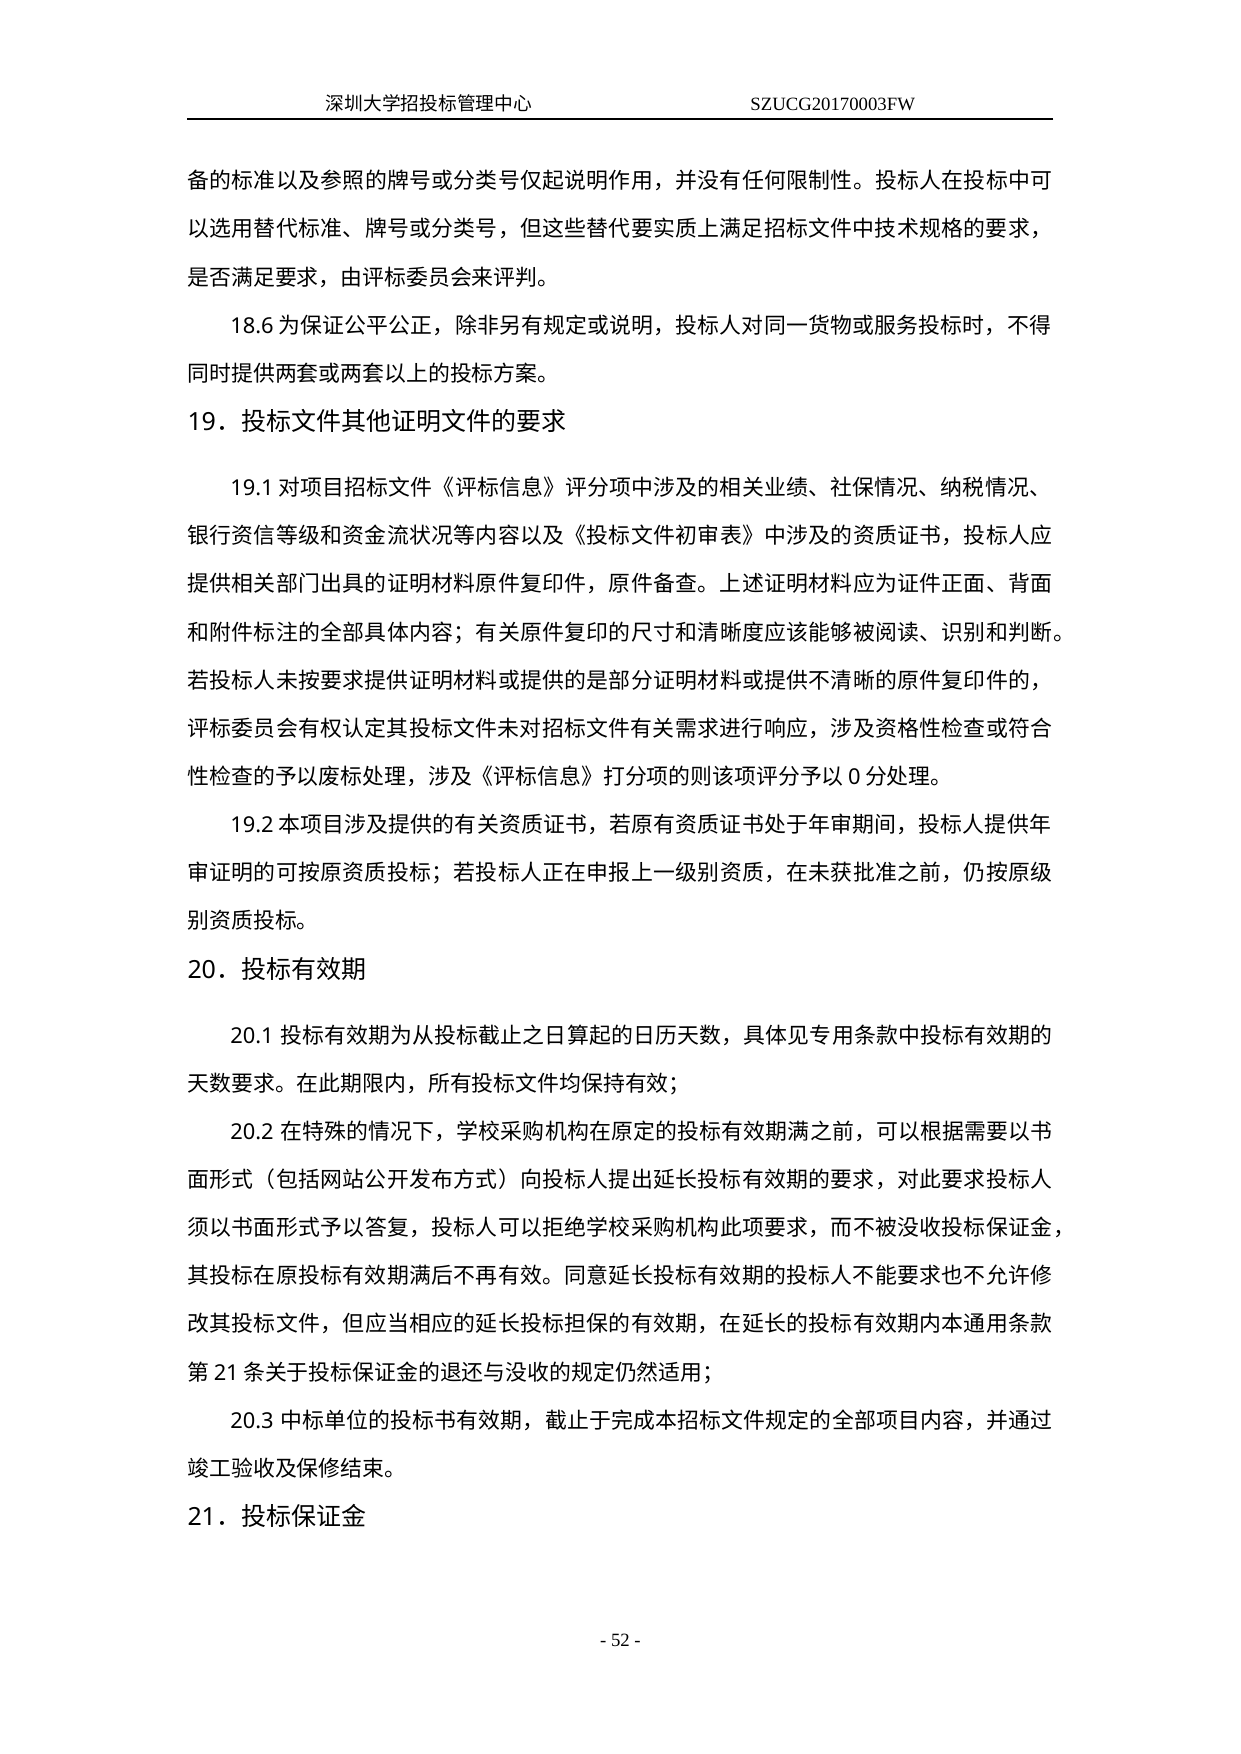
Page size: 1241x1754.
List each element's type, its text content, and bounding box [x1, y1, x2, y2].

text 20．投标有效期 [187, 943, 1053, 991]
text 19.2本项目涉及提供的有关资质证书，若原有资质证书处于年审期间，投标人提供年审证明的可按原资质投标；若投标人正在申报上一级别资质，在未获批准之前，仍按原级别资质投标。 [187, 799, 1053, 943]
text 21．投标保证金 [187, 1491, 1053, 1539]
text 20.1 投标有效期为从投标截止之日算起的日历天数，具体见专用条款中投标有效期的天数要求。在此期限内，所有投标文件均保持有效； [187, 1009, 1053, 1106]
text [187, 155, 1053, 299]
text 19．投标文件其他证明文件的要求 [187, 396, 1053, 444]
text 20.3 中标单位的投标书有效期，截止于完成本招标文件规定的全部项目内容，并通过竣工验收及保修结束。 [187, 1394, 1053, 1491]
text 18.6为保证公平公正，除非另有规定或说明，投标人对同一货物或服务投标时，不得同时提供两套或两套以上的投标方案。 [187, 299, 1053, 396]
text 19.1对项目招标文件《评标信息》评分项中涉及的相关业绩、社保情况、纳税情况、银行资信等级和资金流状况等内容以及《投标文件初审表》中涉及的资质证书，投标人应提供相关部门出具的证明材料原件复印件，原件备查。上述证明材料应为证件正面、背面和附件标注的全部具体内容；有关原件复印的尺寸和清晰度应该能够被阅读、识别和判断。若投标人未按要求提供证明材料或提供的是部分证明材料或提供不清晰的原件复印件的，评标委员会有权认定其投标文件未对招标文件有关需求进行响应，涉及资格性检查或符合性检查的予以废标处理，涉及《评标信息》打分项的则该项评分予以0分处理。 [187, 462, 1053, 799]
text 20.2 在特殊的情况下，学校采购机构在原定的投标有效期满之前，可以根据需要以书面形式（包括网站公开发布方式）向投标人提出延长投标有效期的要求，对此要求投标人须以书面形式予以答复，投标人可以拒绝学校采购机构此项要求，而不被没收投标保证金，其投标在原投标有效期满后不再有效。同意延长投标有效期的投标人不能要求也不允许修改其投标文件，但应当相应的延长投标担保的有效期，在延长的投标有效期内本通用条款第21条关于投标保证金的退还与没收的规定仍然适用； [187, 1106, 1053, 1394]
